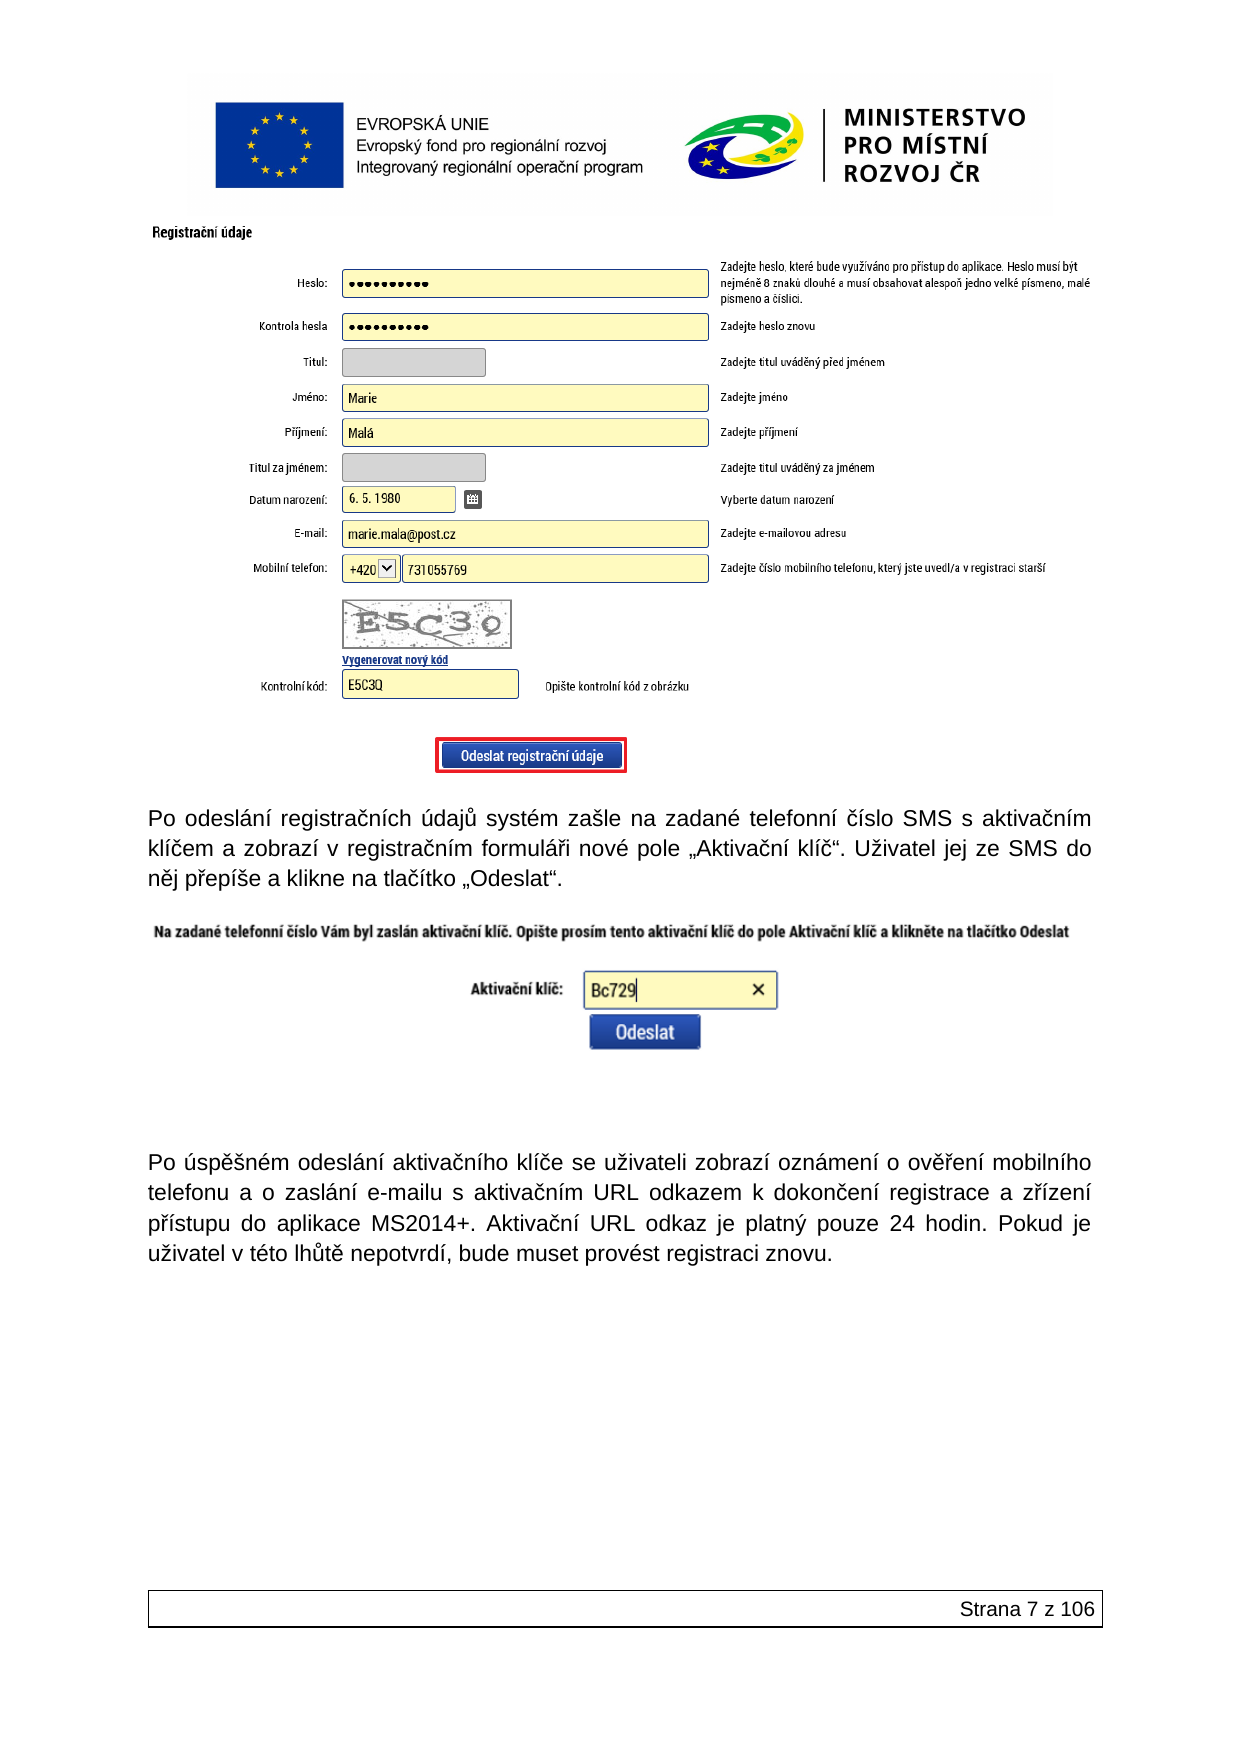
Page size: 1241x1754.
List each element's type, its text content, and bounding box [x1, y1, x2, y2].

picture [187, 73, 1053, 216]
text Po odeslání registračních údajů systém zašle na zadané telefonní číslo SMS s aktivačním klíčem a zobrazí v registračním formuláři nové pole „Aktivační klíč“. Uživatel jej ze SMS do něj přepíše a klikne na tlačítko „Odeslat“. [148, 804, 1093, 891]
text Po úspěšném odeslání aktivačního klíče se uživateli zobrazí oznámení o ověření mobilního telefonu a o zaslání e-mailu s aktivačním URL odkazem k dokončení registrace a zřízení přístupu do aplikace MS2014+. Aktivační URL odkaz je platný pouze 24 hodin. Pokud je uživatel v této lhůtě nepotvrdí, bude muset provést registraci znovu. [148, 1149, 1093, 1266]
